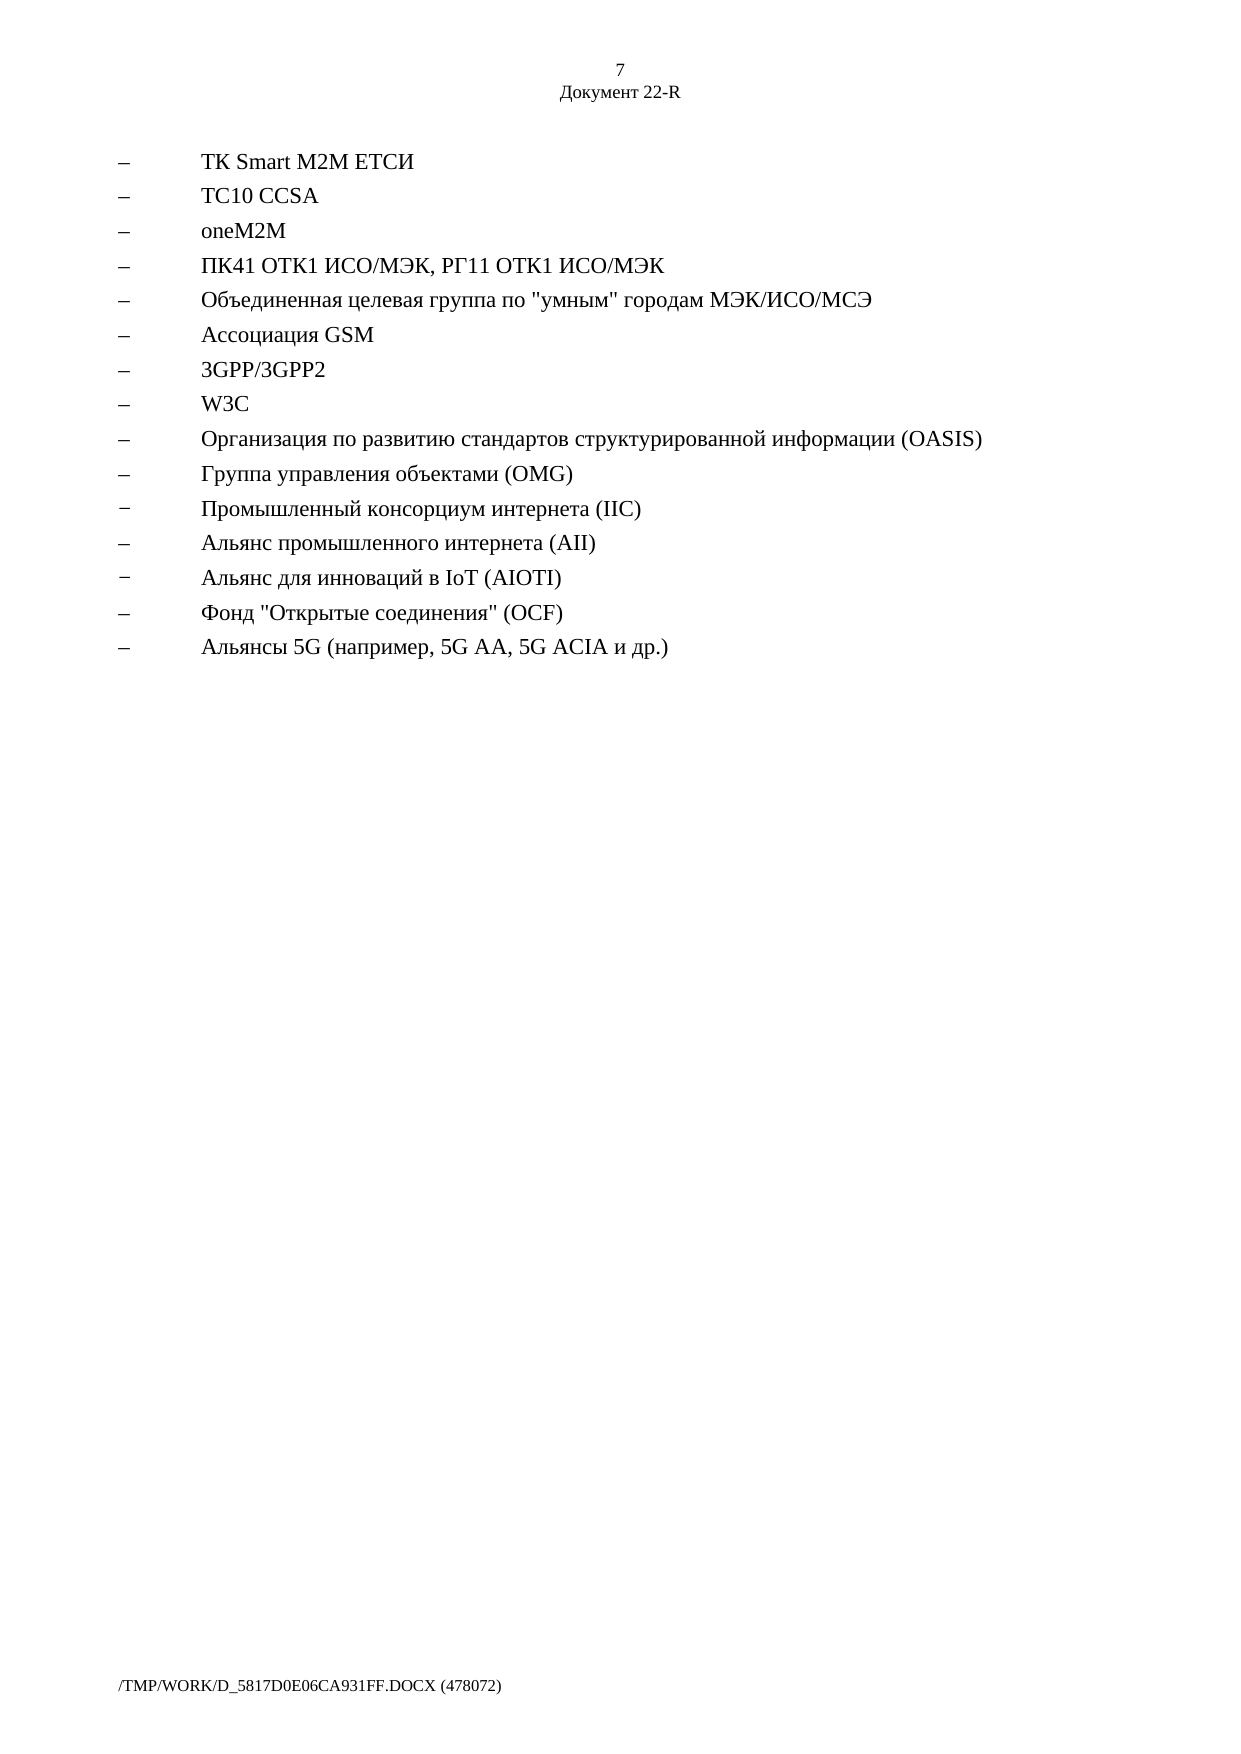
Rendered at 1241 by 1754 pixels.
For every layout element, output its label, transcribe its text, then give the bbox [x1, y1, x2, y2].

text – Альянс промышленного интернета (AII) [118, 529, 1122, 556]
text – Фонд "Открытые соединения" (OCF) [118, 599, 1122, 625]
text – Группа управления объектами (OMG) [118, 460, 1122, 486]
text – Ассоциация GSM [118, 321, 1122, 347]
text – oneM2M [118, 217, 1122, 243]
text – Объединенная целевая группа по "умным" городам МЭК/ИСО/МСЭ [118, 286, 1122, 313]
text – ПК41 ОТК1 ИСО/МЭК, РГ11 ОТК1 ИСО/МЭК [118, 252, 1122, 278]
text – W3C [118, 391, 1122, 417]
text – Организация по развитию стандартов структурированной информации (OASIS) [118, 425, 1122, 452]
text − Альянс для инноваций в IoT (AIOTI) [118, 564, 1122, 590]
text − Промышленный консорциум интернета (IIC) [118, 494, 1122, 521]
text – ТК Smart M2M ЕТСИ [118, 148, 1122, 174]
text – TC10 CCSA [118, 182, 1122, 209]
text – 3GPP/3GPP2 [118, 356, 1122, 382]
text – Альянсы 5G (например, 5G AA, 5G ACIA и др.) [118, 633, 1122, 660]
